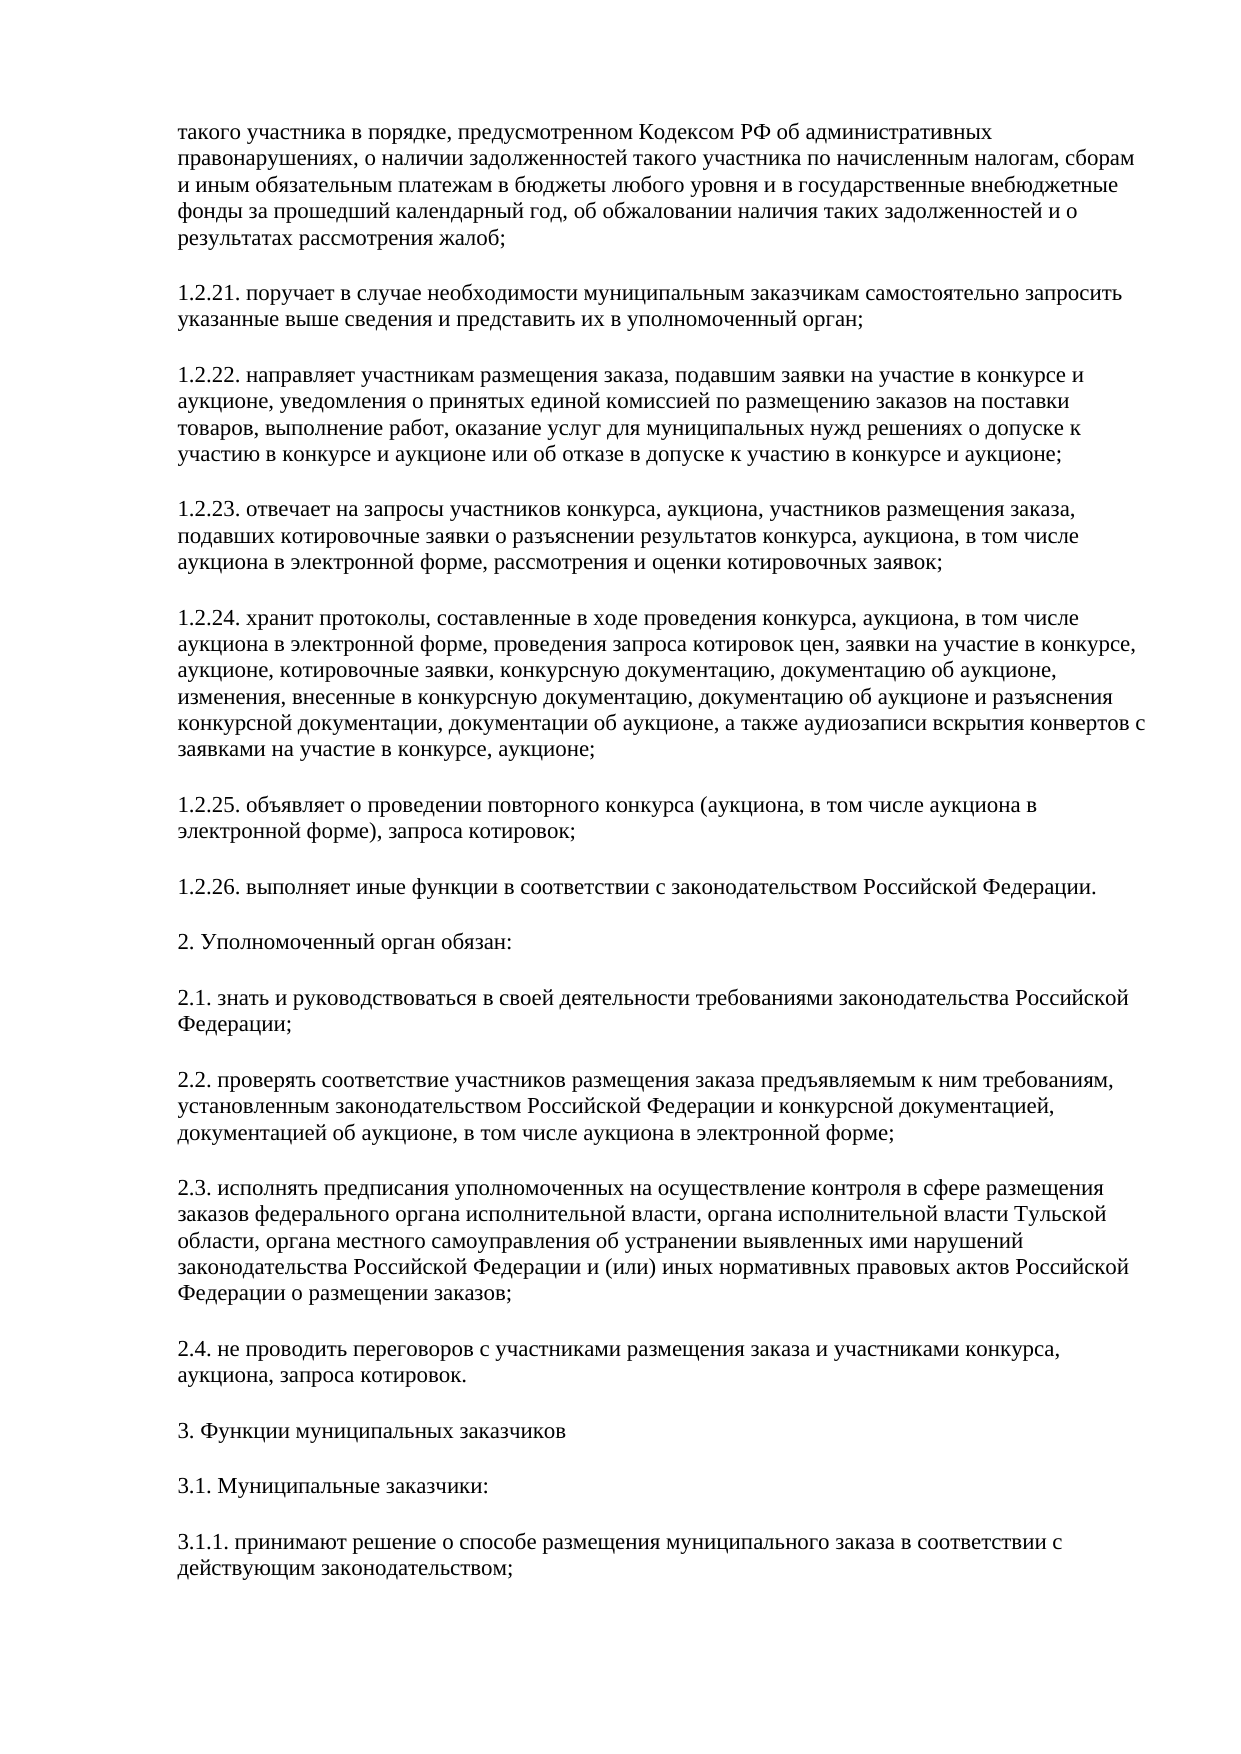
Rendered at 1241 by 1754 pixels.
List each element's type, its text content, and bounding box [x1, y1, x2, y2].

text 3.1.1. принимают решение о способе размещения муниципального заказа в соответствии с действующим законодательством; [177, 1528, 1152, 1581]
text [177, 118, 1152, 250]
text 3. Функции муниципальных заказчиков [177, 1417, 1152, 1443]
text 2.2. проверять соответствие участников размещения заказа предъявляемым к ним требованиям, установленным законодательством Российской Федерации и конкурсной документацией, документацией об аукционе, в том числе аукциона в электронной форме; [177, 1066, 1152, 1145]
text 1.2.23. отвечает на запросы участников конкурса, аукциона, участников размещения заказа, подавших котировочные заявки о разъяснении результатов конкурса, аукциона, в том числе аукциона в электронной форме, рассмотрения и оценки котировочных заявок; [177, 496, 1152, 574]
text 1.2.22. направляет участникам размещения заказа, подавшим заявки на участие в конкурсе и аукционе, уведомления о принятых единой комиссией по размещению заказов на поставки товаров, выполнение работ, оказание услуг для муниципальных нужд решениях о допуске к участию в конкурсе и аукционе или об отказе в допуске к участию в конкурсе и аукционе; [177, 361, 1152, 466]
text 2. Уполномоченный орган обязан: [177, 928, 1152, 955]
text 1.2.24. хранит протоколы, составленные в ходе проведения конкурса, аукциона, в том числе аукциона в электронной форме, проведения запроса котировок цен, заявки на участие в конкурсе, аукционе, котировочные заявки, конкурсную документацию, документацию об аукционе, изменения, внесенные в конкурсную документацию, документацию об аукционе и разъяснения конкурсной документации, документации об аукционе, а также аудиозаписи вскрытия конвертов с заявками на участие в конкурсе, аукционе; [177, 604, 1152, 762]
text 2.1. знать и руководствоваться в своей деятельности требованиями законодательства Российской Федерации; [177, 984, 1152, 1037]
text 1.2.25. объявляет о проведении повторного конкурса (аукциона, в том числе аукциона в электронной форме), запроса котировок; [177, 791, 1152, 844]
text 2.3. исполнять предписания уполномоченных на осуществление контроля в сфере размещения заказов федерального органа исполнительной власти, органа исполнительной власти Тульской области, органа местного самоуправления об устранении выявленных ими нарушений законодательства Российской Федерации и (или) иных нормативных правовых актов Российской Федерации о размещении заказов; [177, 1174, 1152, 1306]
text 3.1. Муниципальные заказчики: [177, 1472, 1152, 1499]
text 1.2.26. выполняет иные функции в соответствии с законодательством Российской Федерации. [177, 873, 1152, 899]
text 2.4. не проводить переговоров с участниками размещения заказа и участниками конкурса, аукциона, запроса котировок. [177, 1335, 1152, 1388]
text 1.2.21. поручает в случае необходимости муниципальным заказчикам самостоятельно запросить указанные выше сведения и представить их в уполномоченный орган; [177, 279, 1152, 332]
